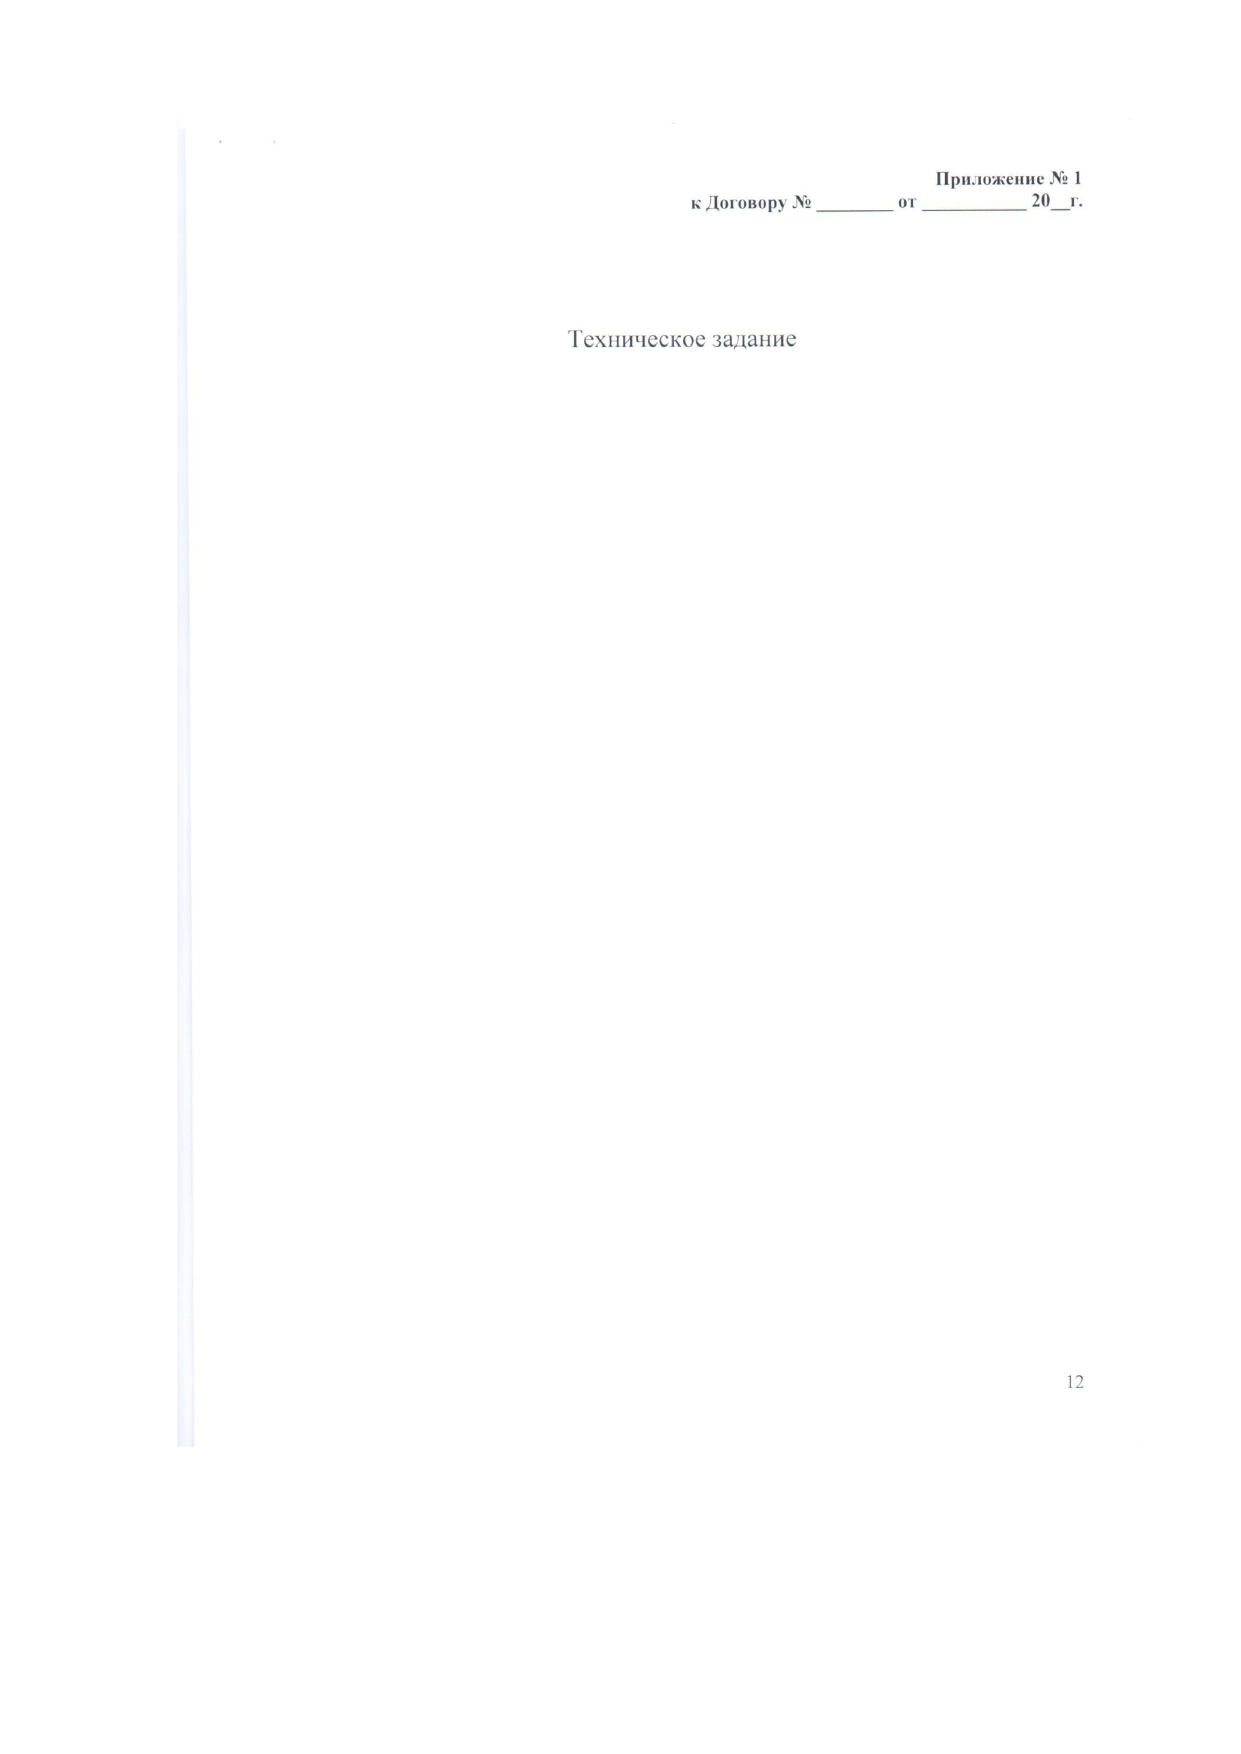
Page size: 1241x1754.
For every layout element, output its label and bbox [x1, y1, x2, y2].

picture [177, 118, 1152, 1636]
